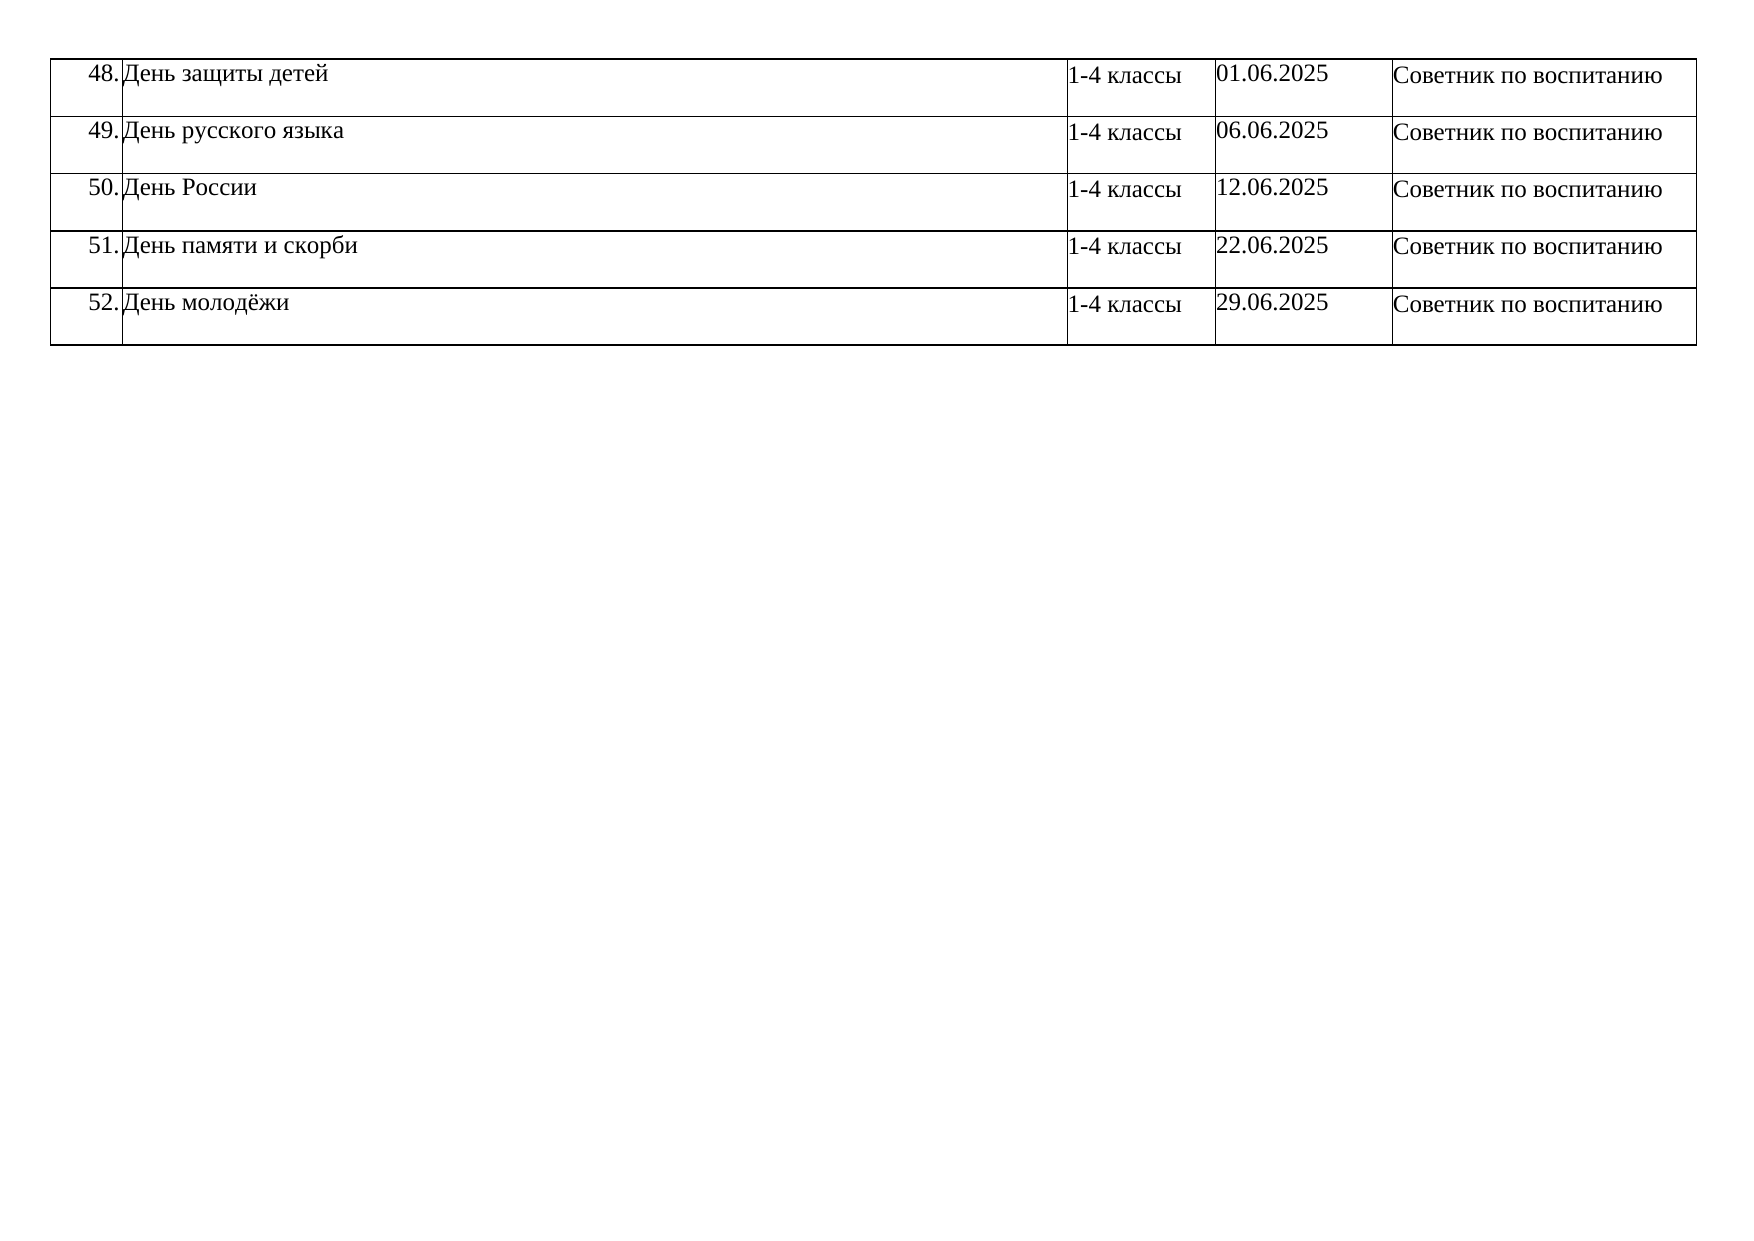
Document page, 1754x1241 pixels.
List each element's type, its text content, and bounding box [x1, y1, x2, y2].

table_cell 1-4 классы [1068, 232, 1215, 287]
table_cell Советник по воспитанию [1393, 232, 1696, 287]
table_cell [51, 232, 122, 287]
table_cell День молодёжи [123, 289, 1067, 344]
table_cell 12.06.2025 [1216, 174, 1392, 230]
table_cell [1393, 60, 1696, 116]
table_cell [51, 174, 122, 230]
table_cell 1-4 классы [1068, 289, 1215, 344]
table_cell День защиты детей [123, 60, 1067, 116]
table_cell 06.06.2025 [1216, 117, 1392, 173]
table_cell День памяти и скорби [123, 232, 1067, 287]
table_cell 1-4 классы [1068, 117, 1215, 173]
table_cell 1-4 классы [1068, 174, 1215, 230]
table_cell Советник по воспитанию [1393, 289, 1696, 344]
table_cell 01.06.2025 [1216, 60, 1392, 116]
table_cell Советник по воспитанию [1393, 117, 1696, 173]
table_cell [51, 289, 122, 344]
table_cell [51, 117, 122, 173]
table_cell День России [123, 174, 1067, 230]
table_cell Советник по воспитанию [1393, 174, 1696, 230]
table_cell 22.06.2025 [1216, 232, 1392, 287]
table_cell 1-4 классы [1068, 60, 1215, 116]
table_cell День русского языка [123, 117, 1067, 173]
table_cell [51, 60, 122, 116]
table_cell 29.06.2025 [1216, 289, 1392, 344]
